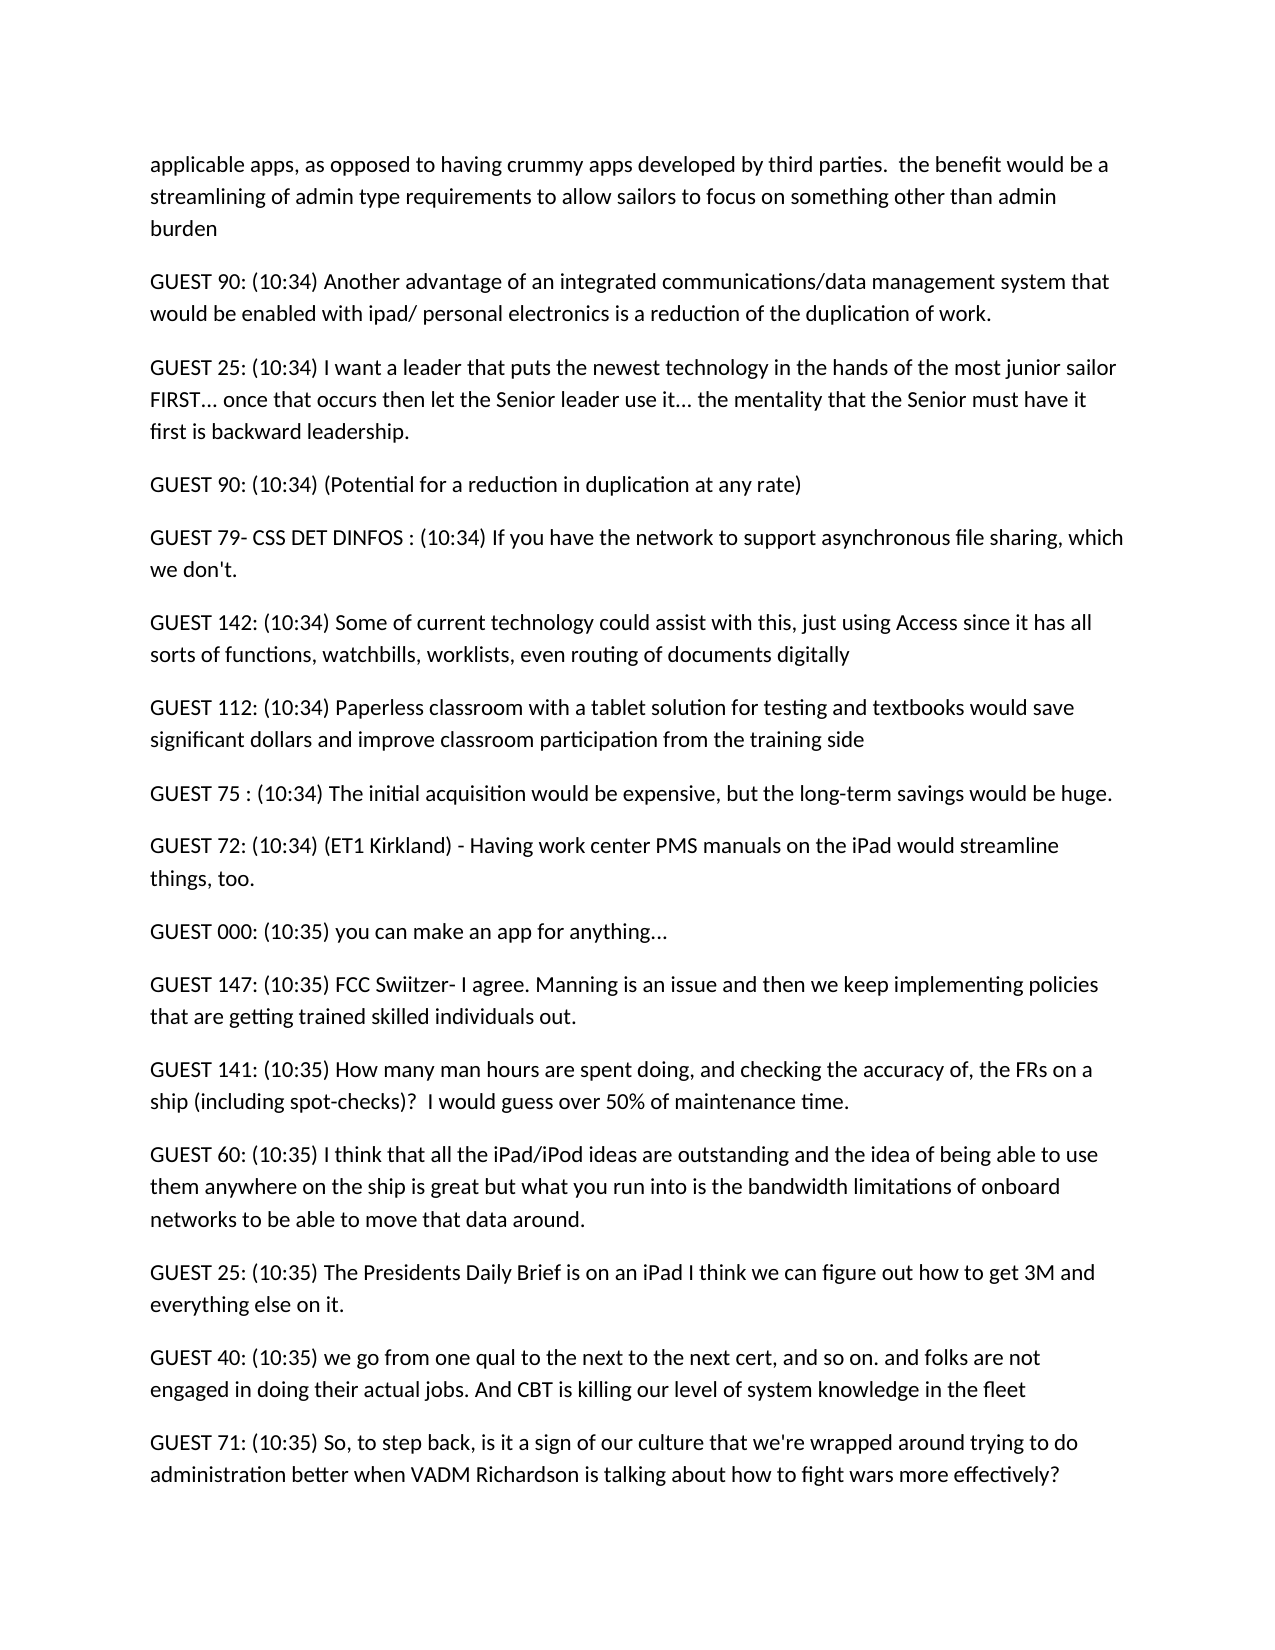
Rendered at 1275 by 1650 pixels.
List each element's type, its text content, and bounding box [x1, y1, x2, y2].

text GUEST 25: (10:35) The Presidents Daily Brief is on an iPad I think we can figure out how to get 3M and everything else on it. [150, 1258, 1125, 1318]
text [150, 150, 1125, 242]
text GUEST 40: (10:35) we go from one qual to the next to the next cert, and so on. and folks are not engaged in doing their actual jobs. And CBT is killing our level of system knowledge in the fleet [150, 1343, 1125, 1403]
text GUEST 25: (10:34) I want a leader that puts the newest technology in the hands of the most junior sailor FIRST... once that occurs then let the Senior leader use it... the mentality that the Senior must have it first is backward leadership. [150, 353, 1125, 445]
text GUEST 71: (10:35) So, to step back, is it a sign of our culture that we're wrapped around trying to do administration better when VADM Richardson is talking about how to fight wars more effectively? [150, 1428, 1125, 1488]
text GUEST 90: (10:34) (Potential for a reduction in duplication at any rate) [150, 470, 1125, 498]
text GUEST 79- CSS DET DINFOS : (10:34) If you have the network to support asynchronous file sharing, which we don't. [150, 523, 1125, 583]
text GUEST 75 : (10:34) The initial acquisition would be expensive, but the long-term savings would be huge. [150, 779, 1125, 807]
text GUEST 112: (10:34) Paperless classroom with a tablet solution for testing and textbooks would save significant dollars and improve classroom participation from the training side [150, 693, 1125, 754]
text GUEST 000: (10:35) you can make an app for anything... [150, 917, 1125, 945]
text GUEST 90: (10:34) Another advantage of an integrated communications/data management system that would be enabled with ipad/ personal electronics is a reduction of the duplication of work. [150, 267, 1125, 328]
text GUEST 60: (10:35) I think that all the iPad/iPod ideas are outstanding and the idea of being able to use them anywhere on the ship is great but what you run into is the bandwidth limitations of onboard networks to be able to move that data around. [150, 1140, 1125, 1233]
text GUEST 72: (10:34) (ET1 Kirkland) - Having work center PMS manuals on the iPad would streamline things, too. [150, 832, 1125, 892]
text GUEST 141: (10:35) How many man hours are spent doing, and checking the accuracy of, the FRs on a ship (including spot-checks)? I would guess over 50% of maintenance time. [150, 1055, 1125, 1115]
text GUEST 147: (10:35) FCC Swiitzer- I agree. Manning is an issue and then we keep implementing policies that are getting trained skilled individuals out. [150, 970, 1125, 1030]
text GUEST 142: (10:34) Some of current technology could assist with this, just using Access since it has all sorts of functions, watchbills, worklists, even routing of documents digitally [150, 608, 1125, 668]
